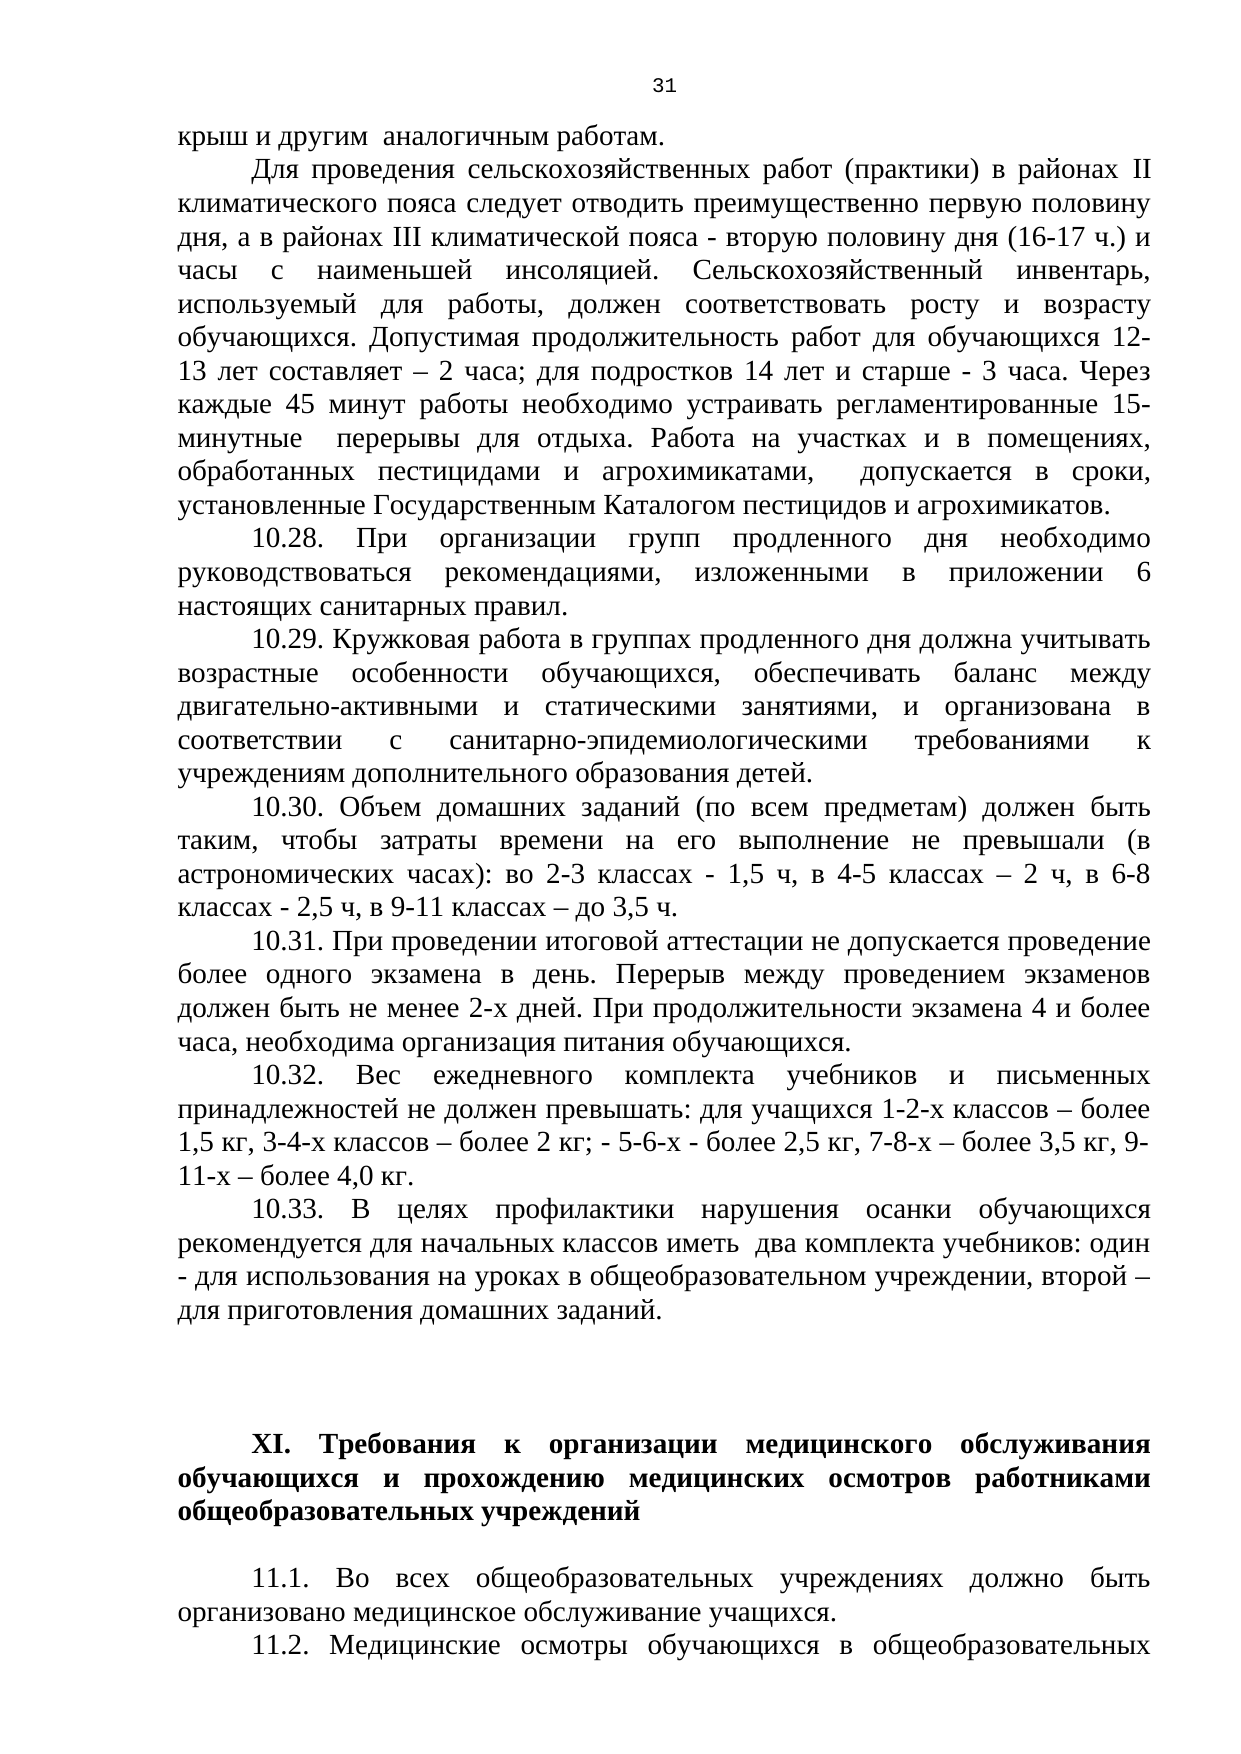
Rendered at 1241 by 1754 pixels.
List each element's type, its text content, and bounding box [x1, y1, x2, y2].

text 10.32. Вес ежедневного комплекта учебников и письменных принадлежностей не должен превышать: для учащихся 1-2-х классов – более 1,5 кг, 3-4-х классов – более 2 кг; - 5-6-х - более 2,5 кг, 7-8-х – более 3,5 кг, 9-11-х – более 4,0 кг. [177, 1057, 1152, 1191]
text 11.1. Во всех общеобразовательных учреждениях должно быть организовано медицинское обслуживание учащихся. [177, 1560, 1152, 1627]
text 10.28. При организации групп продленного дня необходимо руководствоваться рекомендациями, изложенными в приложении 6 настоящих санитарных правил. [177, 521, 1152, 621]
text 10.29. Кружковая работа в группах продленного дня должна учитывать возрастные особенности обучающихся, обеспечивать баланс между двигательно-активными и статическими занятиями, и организована в соответствии с санитарно-эпидемиологическими требованиями к учреждениям дополнительного образования детей. [177, 621, 1152, 789]
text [177, 118, 1152, 152]
text 10.33. В целях профилактики нарушения осанки обучающихся рекомендуется для начальных классов иметь два комплекта учебников: один - для использования на уроках в общеобразовательном учреждении, второй – для приготовления домашних заданий. [177, 1191, 1152, 1326]
text 10.31. При проведении итоговой аттестации не допускается проведение более одного экзамена в день. Перерыв между проведением экзаменов должен быть не менее 2-х дней. При продолжительности экзамена 4 и более часа, необходима организация питания обучающихся. [177, 923, 1152, 1057]
text XI. Требования к организации медицинского обслуживания обучающихся и прохождению медицинских осмотров работниками общеобразовательных учреждений [177, 1426, 1152, 1527]
text Для проведения сельскохозяйственных работ (практики) в районах II климатического пояса следует отводить преимущественно первую половину дня, а в районах III климатической пояса - вторую половину дня (16-17 ч.) и часы с наименьшей инсоляцией. Сельскохозяйственный инвентарь, используемый для работы, должен соответствовать росту и возрасту обучающихся. Допустимая продолжительность работ для обучающихся 12-13 лет составляет – 2 часа; для подростков 14 лет и старше - 3 часа. Через каждые 45 минут работы необходимо устраивать регламентированные 15-минутные перерывы для отдыха. Работа на участках и в помещениях, обработанных пестицидами и агрохимикатами, допускается в сроки, установленные Государственным Каталогом пестицидов и агрохимикатов. [177, 152, 1152, 521]
text 10.30. Объем домашних заданий (по всем предметам) должен быть таким, чтобы затраты времени на его выполнение не превышали (в астрономических часах): во 2-3 классах - 1,5 ч, в 4-5 классах – 2 ч, в 6-8 классах - 2,5 ч, в 9-11 классах – до 3,5 ч. [177, 789, 1152, 923]
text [177, 1627, 1152, 1661]
